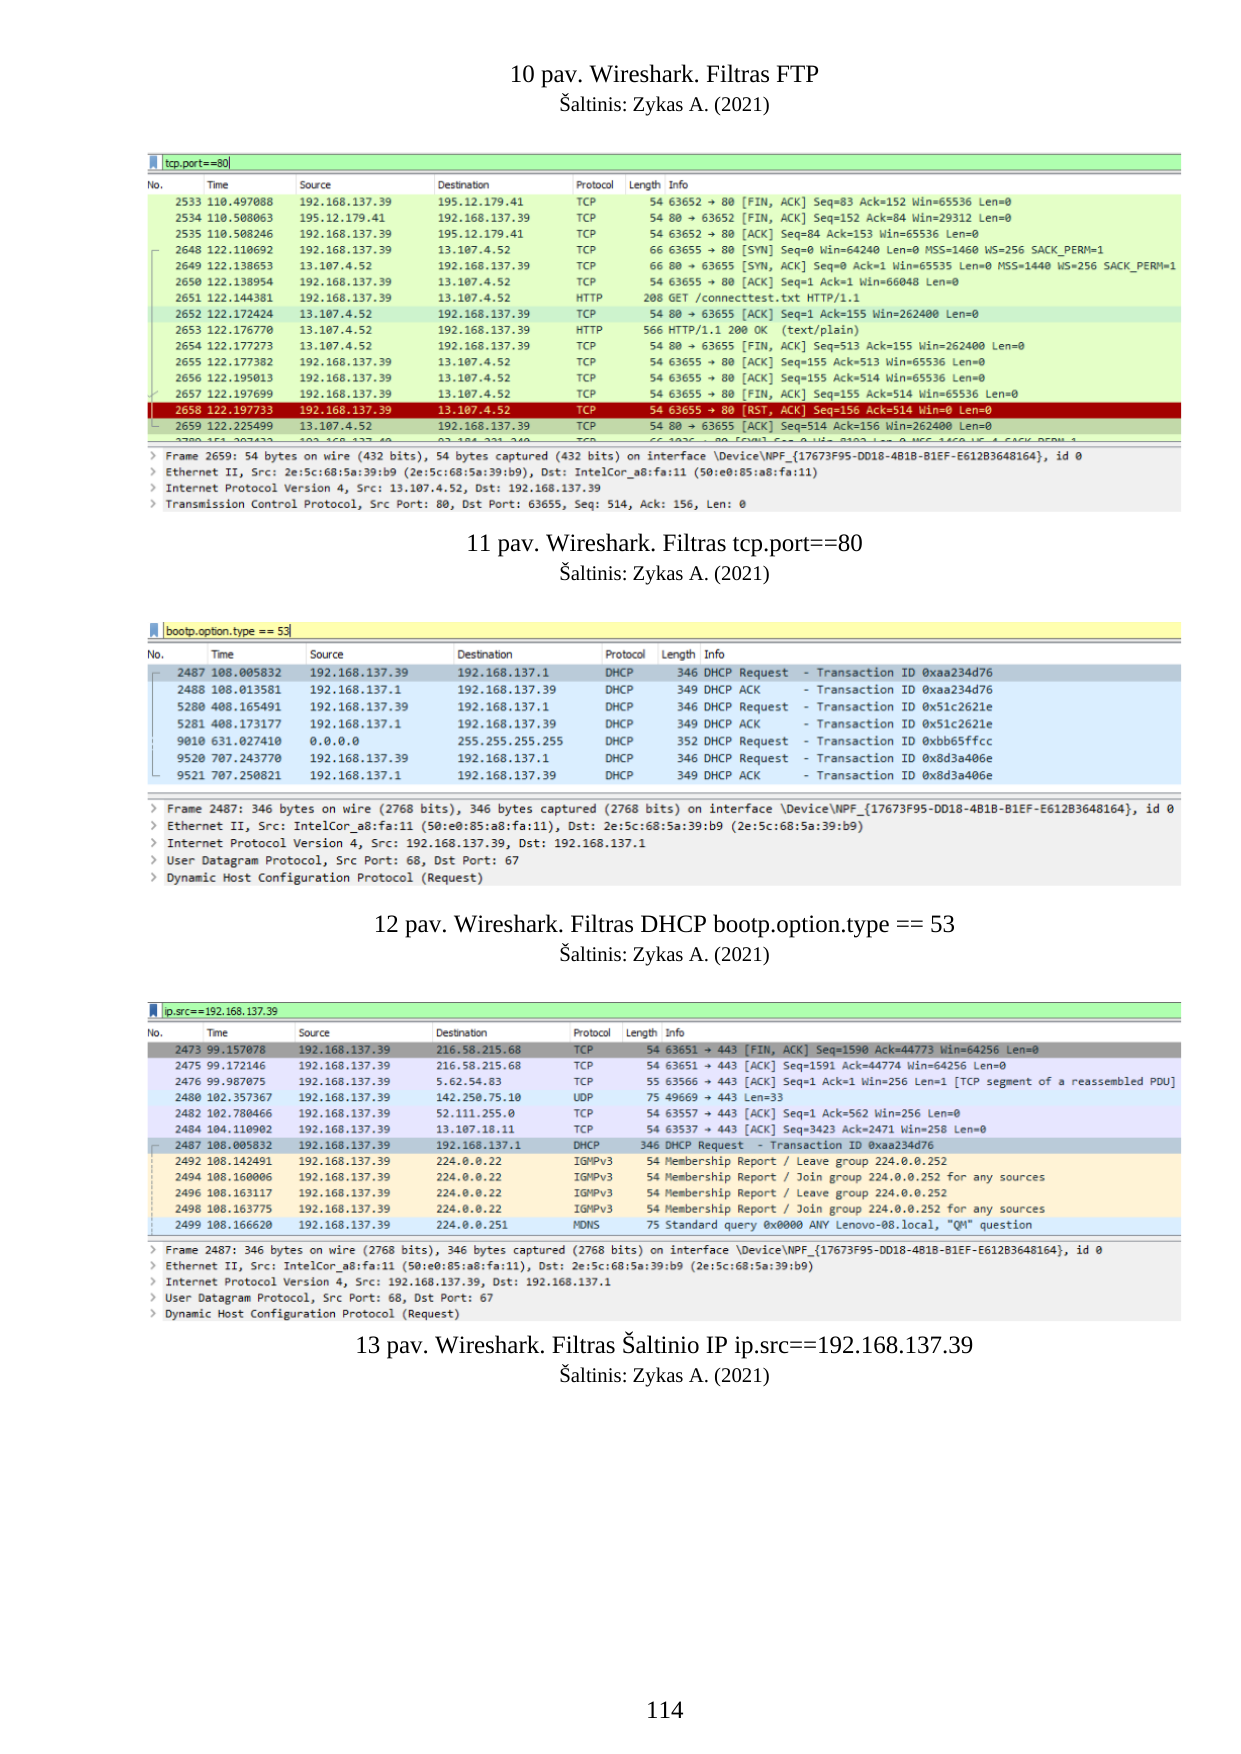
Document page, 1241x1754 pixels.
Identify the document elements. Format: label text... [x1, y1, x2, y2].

text 11 pav. Wireshark. Filtras tcp.port==80 [148, 528, 1181, 557]
text 10 pav. Wireshark. Filtras FTP [148, 59, 1181, 88]
text 13 pav. Wireshark. Filtras Šaltinio IP ip.src==192.168.137.39 [148, 1330, 1181, 1358]
picture [147, 1002, 1182, 1326]
text 12 pav. Wireshark. Filtras DHCP bootp.option.type == 53 [148, 909, 1181, 938]
text Šaltinis: Zykas A. (2021) [148, 1363, 1181, 1387]
text Šaltinis: Zykas A. (2021) [148, 561, 1181, 585]
text Šaltinis: Zykas A. (2021) [148, 942, 1181, 966]
picture [147, 622, 1182, 905]
picture [147, 152, 1182, 524]
text Šaltinis: Zykas A. (2021) [148, 92, 1181, 116]
